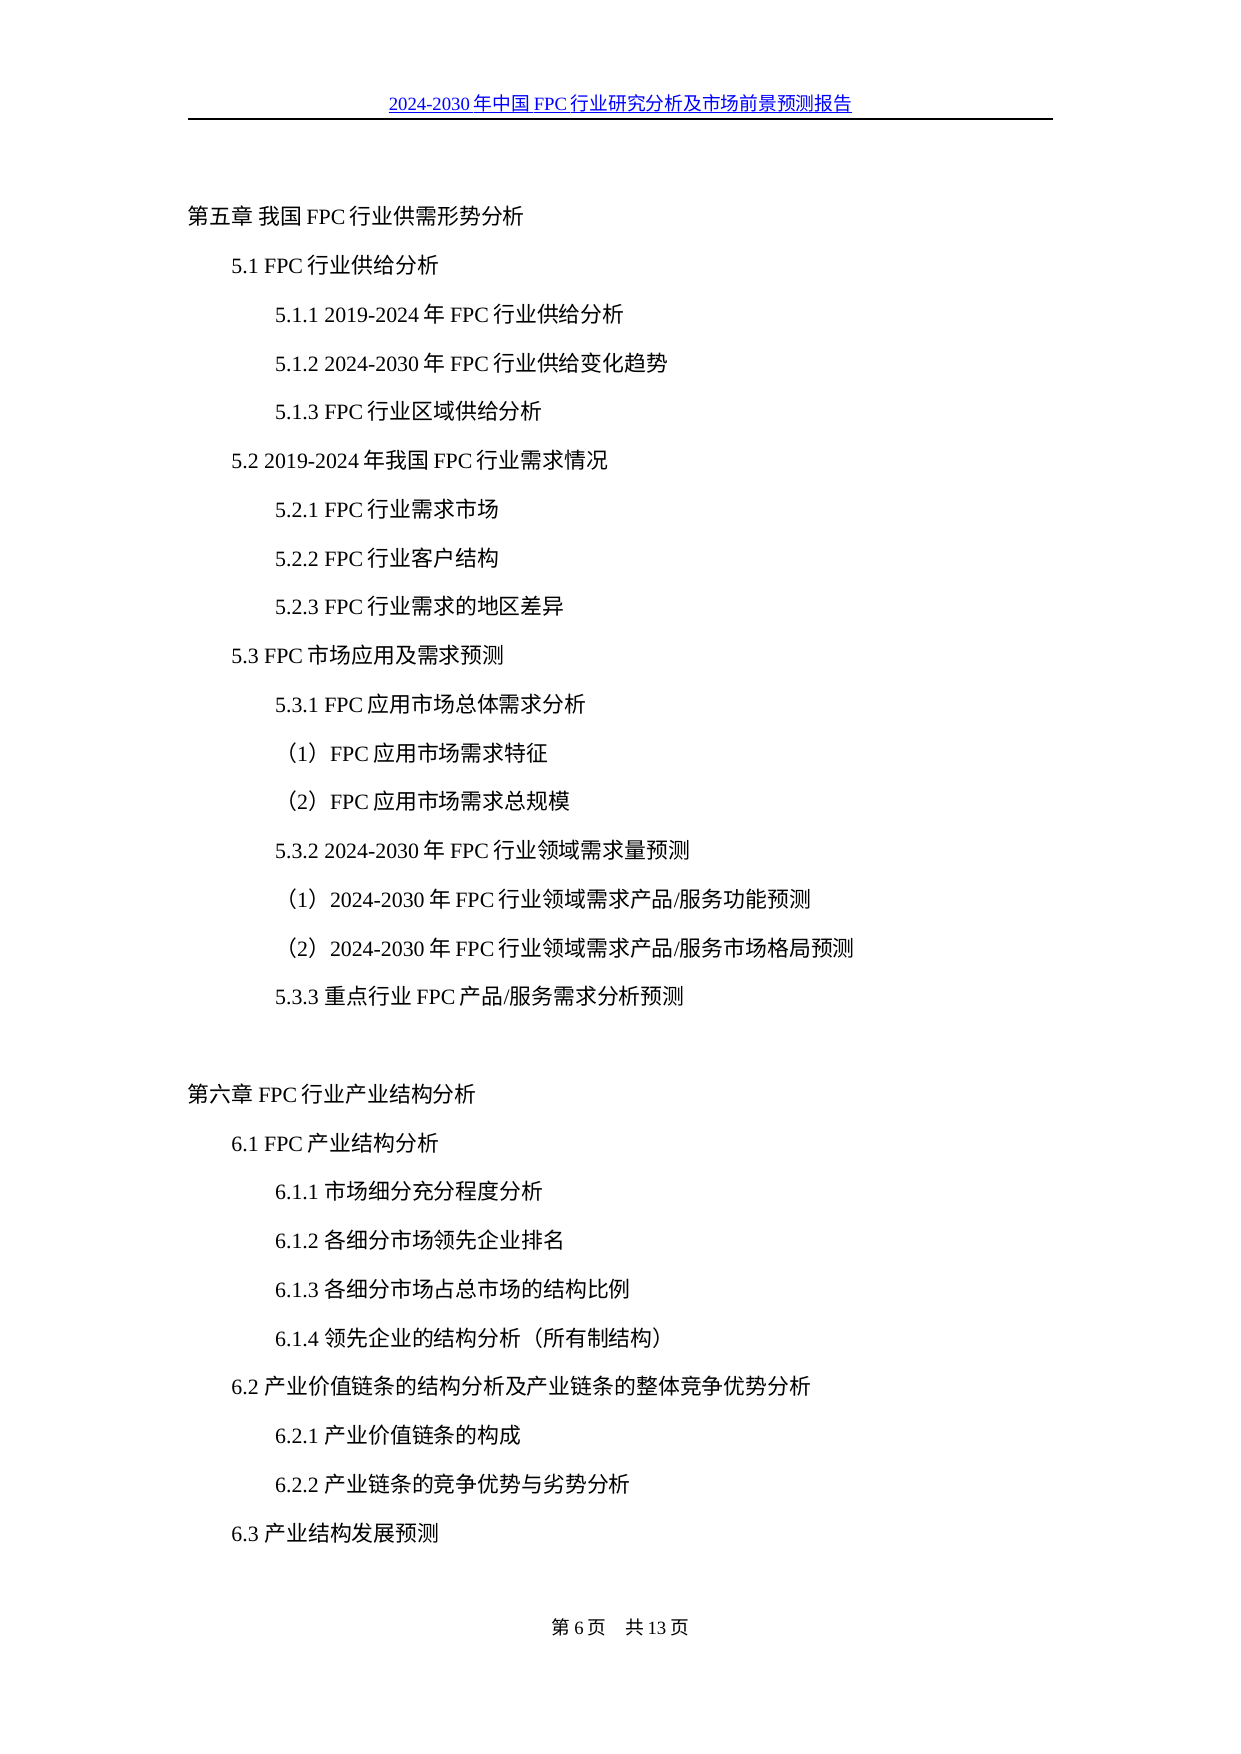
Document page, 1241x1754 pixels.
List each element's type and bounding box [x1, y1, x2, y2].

text [187, 150, 1053, 1548]
